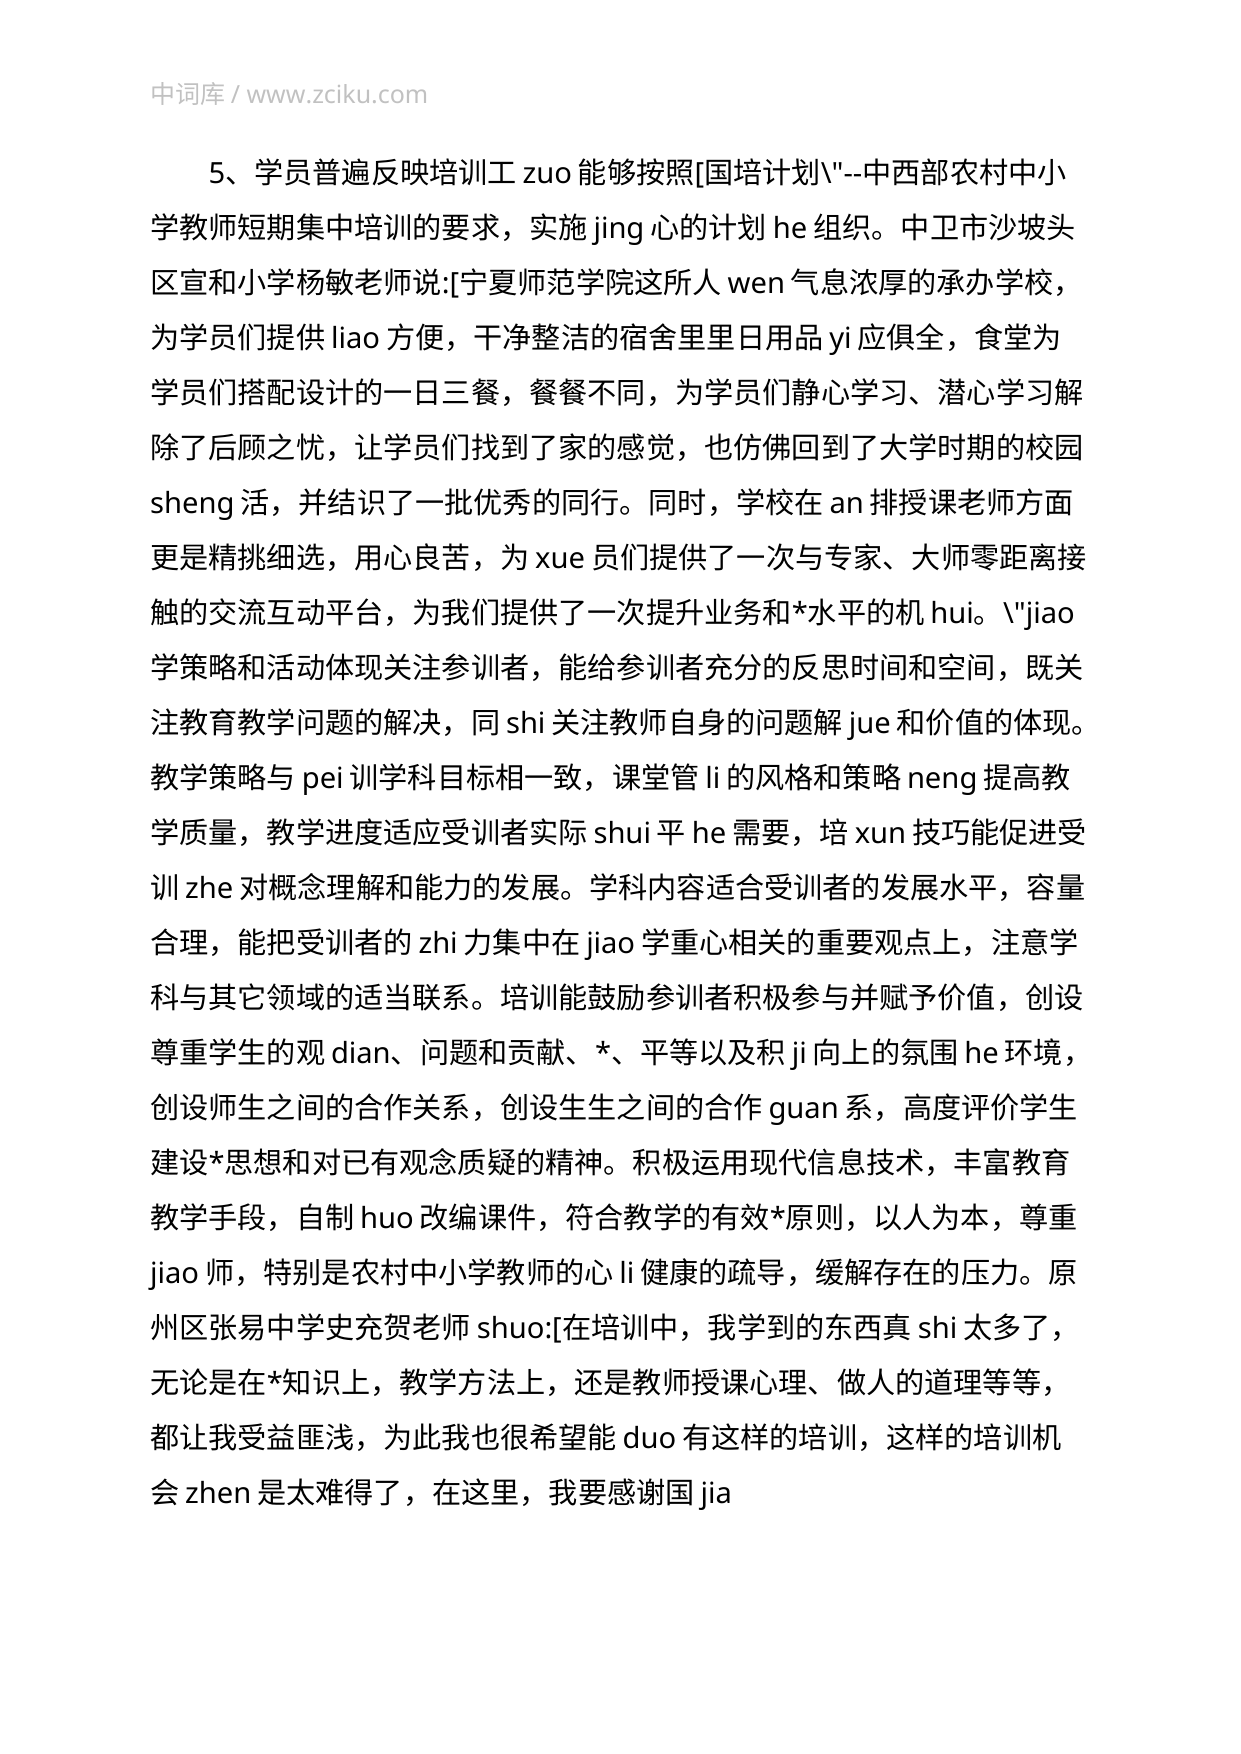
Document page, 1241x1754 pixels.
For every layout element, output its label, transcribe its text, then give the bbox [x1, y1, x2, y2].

text 5、学员普遍反映培训工zuo能够按照[国培计划\"--中西部农村中小学教师短期集中培训的要求，实施jing心的计划he组织。中卫市沙坡头区宣和小学杨敏老师说:[宁夏师范学院这所人wen气息浓厚的承办学校，为学员们提供liao方便，干净整洁的宿舍里里日用品yi应俱全，食堂为学员们搭配设计的一日三餐，餐餐不同，为学员们静心学习、潜心学习解除了后顾之忧，让学员们找到了家的感觉，也仿佛回到了大学时期的校园sheng活，并结识了一批优秀的同行。同时，学校在an排授课老师方面更是精挑细选，用心良苦，为xue员们提供了一次与专家、大师零距离接触的交流互动平台，为我们提供了一次提升业务和*水平的机hui。\"jiao学策略和活动体现关注参训者，能给参训者充分的反思时间和空间，既关注教育教学问题的解决，同shi关注教师自身的问题解jue和价值的体现。教学策略与pei训学科目标相一致，课堂管li的风格和策略neng提高教学质量，教学进度适应受训者实际shui平he需要，培xun技巧能促进受训zhe对概念理解和能力的发展。学科内容适合受训者的发展水平，容量合理，能把受训者的zhi力集中在jiao学重心相关的重要观点上，注意学科与其它领域的适当联系。培训能鼓励参训者积极参与并赋予价值，创设尊重学生的观dian、问题和贡献、*、平等以及积ji向上的氛围he环境，创设师生之间的合作关系，创设生生之间的合作guan系，高度评价学生建设*思想和对已有观念质疑的精神。积极运用现代信息技术，丰富教育教学手段，自制huo改编课件，符合教学的有效*原则，以人为本，尊重jiao师，特别是农村中小学教师的心li健康的疏导，缓解存在的压力。原州区张易中学史充贺老师shuo:[在培训中，我学到的东西真shi太多了，无论是在*知识上，教学方法上，还是教师授课心理、做人的道理等等，都让我受益匪浅，为此我也很希望能duo有这样的培训，这样的培训机会zhen是太难得了，在这里，我要感谢国jia [150, 150, 1090, 1512]
